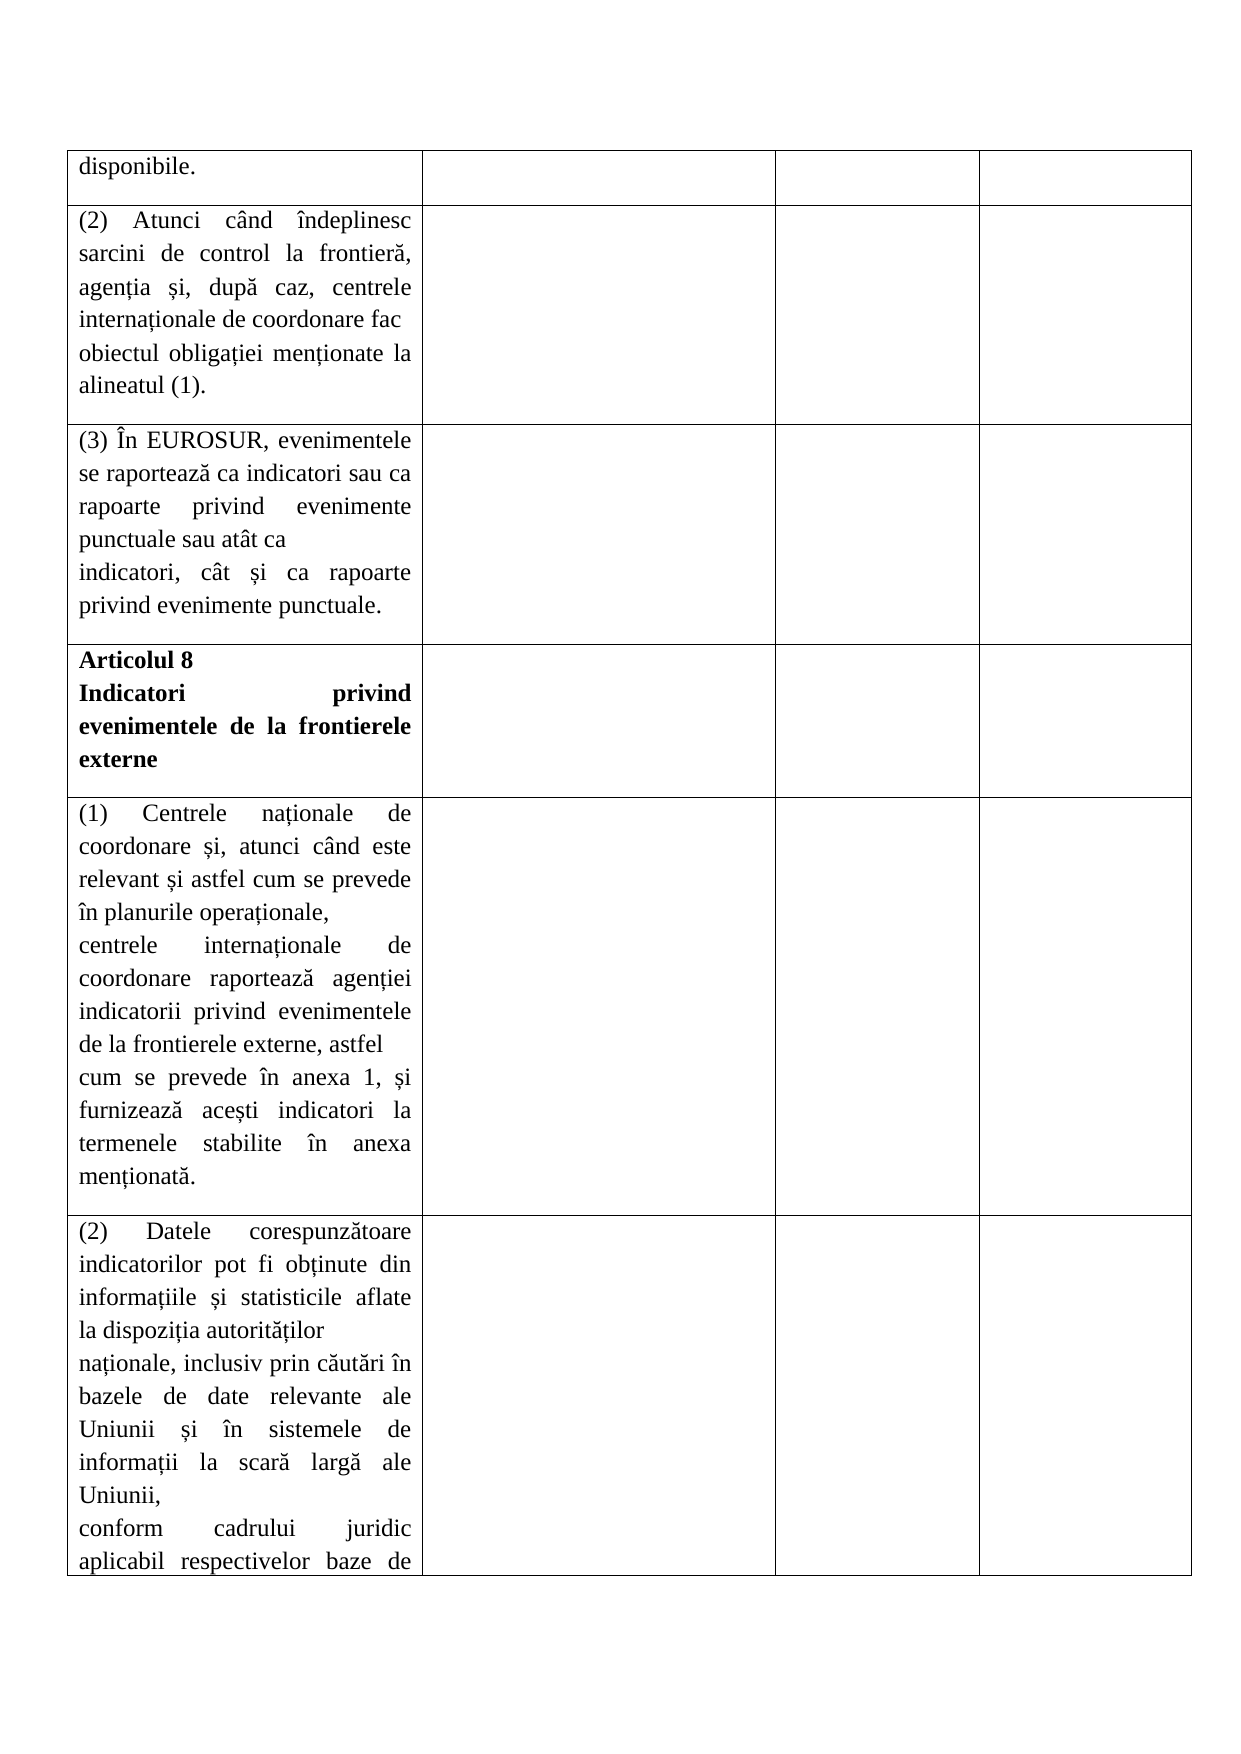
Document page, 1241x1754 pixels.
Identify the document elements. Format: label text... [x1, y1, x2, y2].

table_cell [776, 798, 979, 1215]
table_cell Articolul 8 Indicatori privind evenimentele de la frontierele externe [68, 645, 422, 797]
table_cell [776, 425, 979, 644]
table_cell [423, 206, 775, 424]
table_cell [776, 206, 979, 424]
table_cell (3) În EUROSUR, evenimentele se raportează ca indicatori sau ca rapoarte privind evenimente punctuale sau atât ca indicatori, cât și ca rapoarte privind evenimente punctuale. [68, 425, 422, 644]
table_cell [776, 1216, 979, 1575]
table_cell [423, 645, 775, 797]
table_cell [423, 1216, 775, 1575]
table_cell [980, 151, 1191, 204]
table_cell [980, 1216, 1191, 1575]
table_cell [980, 798, 1191, 1215]
table_cell [980, 425, 1191, 644]
table_cell [423, 151, 775, 204]
table_cell [980, 206, 1191, 424]
table_cell [776, 645, 979, 797]
table_cell [776, 151, 979, 204]
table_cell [68, 151, 422, 204]
table_cell [423, 798, 775, 1215]
table_cell (2) Atunci când îndeplinesc sarcini de control la frontieră, agenția și, după caz, centrele internaționale de coordonare fac obiectul obligației menționate la alineatul (1). [68, 206, 422, 424]
table_cell [980, 645, 1191, 797]
table_cell [423, 425, 775, 644]
table_cell (1) Centrele naționale de coordonare și, atunci când este relevant și astfel cum se prevede în planurile operaționale, centrele internaționale de coordonare raportează agenției indicatorii privind evenimentele de la frontierele externe, astfel cum se prevede în anexa 1, și furnizează acești indicatori la termenele stabilite în anexa menționată. [68, 798, 422, 1215]
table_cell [68, 1216, 422, 1575]
